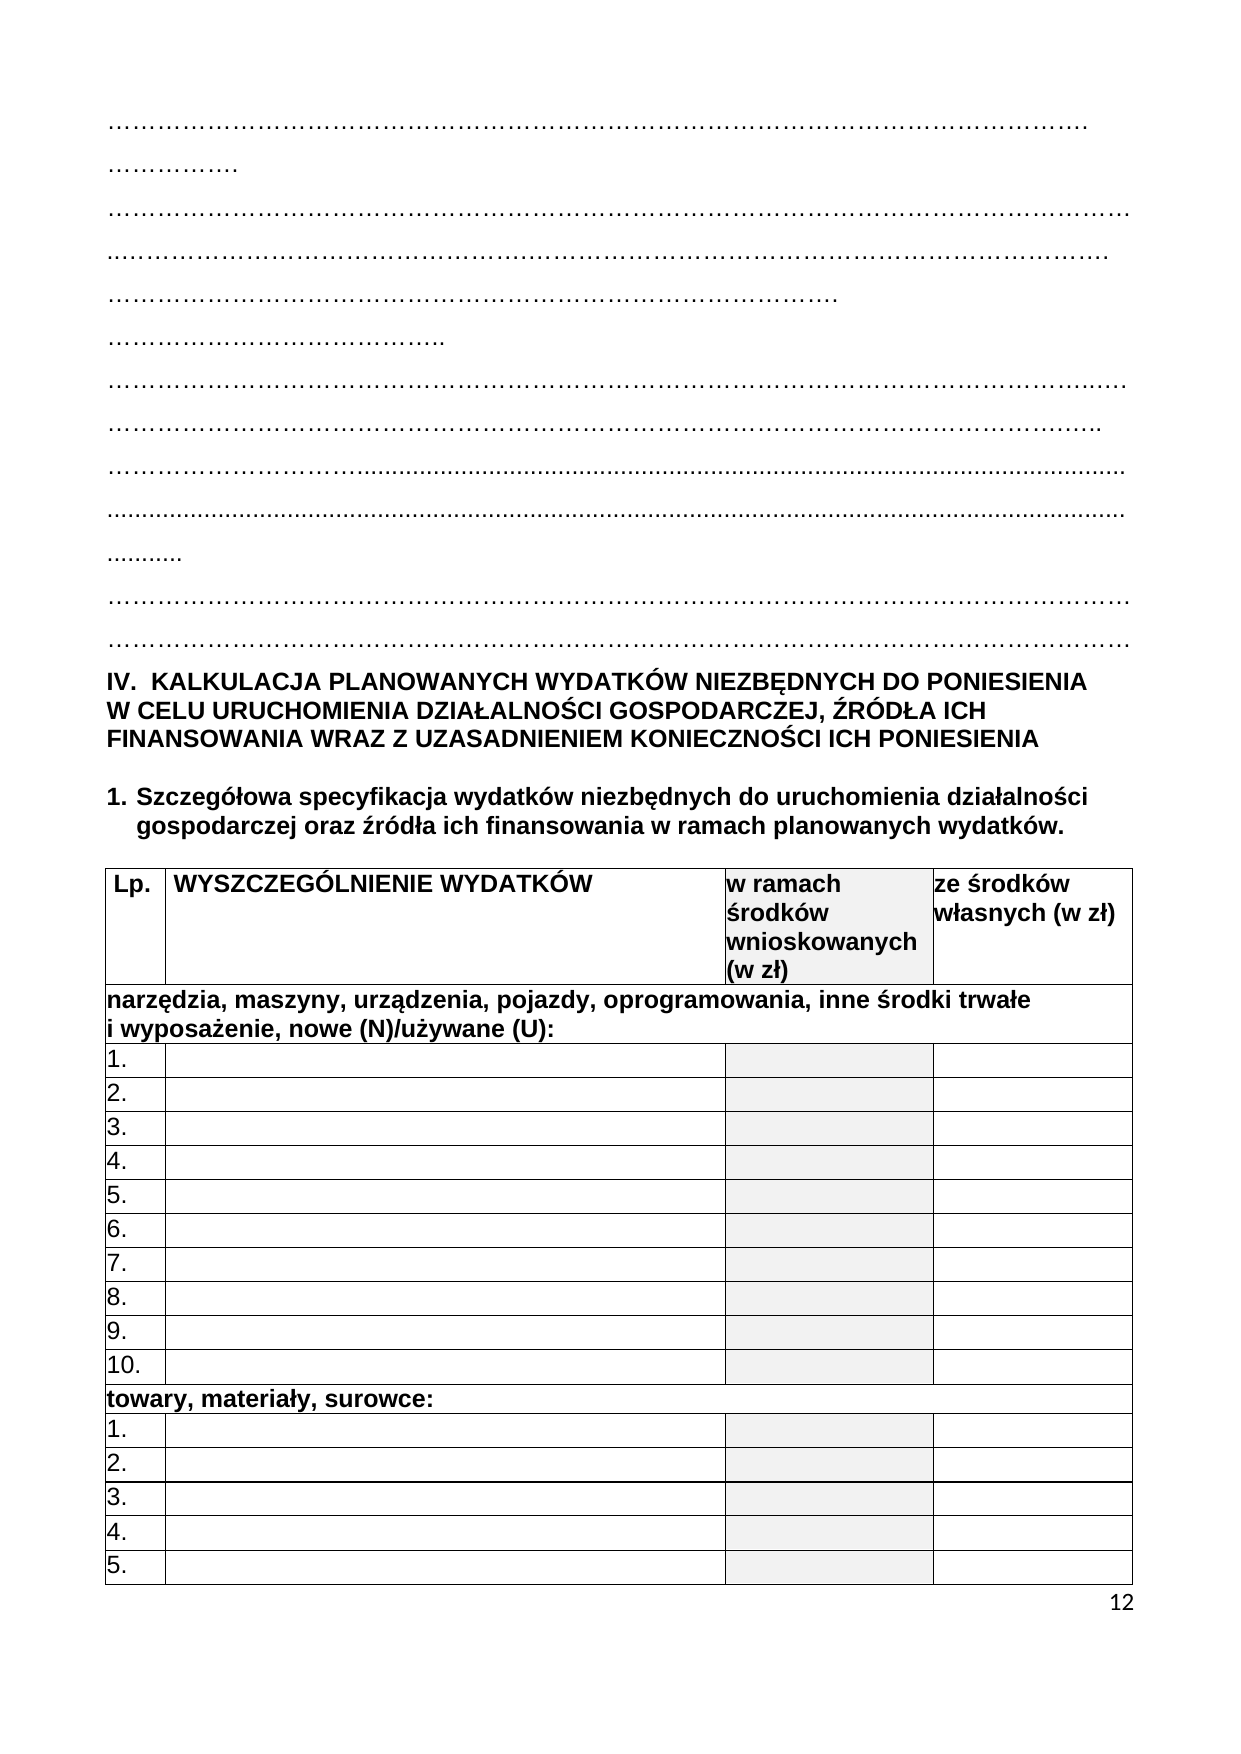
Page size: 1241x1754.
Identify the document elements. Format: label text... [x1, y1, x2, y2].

table_cell [166, 1516, 725, 1549]
table_cell [934, 1248, 1132, 1281]
table_cell [726, 1516, 933, 1549]
table_cell 4. [106, 1516, 165, 1549]
table_cell [934, 1350, 1132, 1383]
table_header Lp. [106, 869, 165, 984]
table_cell 5. [106, 1551, 165, 1583]
table_cell 9. [106, 1316, 165, 1349]
table_cell [934, 1551, 1132, 1583]
table_cell [726, 1551, 933, 1583]
table_cell [166, 1248, 725, 1281]
table_cell [726, 1214, 933, 1247]
table_cell 7. [106, 1248, 165, 1281]
table_cell 1. [106, 1414, 165, 1447]
table_cell [726, 1112, 933, 1145]
table_header WYSZCZEGÓLNIENIE WYDATKÓW [166, 869, 725, 984]
table_cell 6. [106, 1214, 165, 1247]
table_cell [934, 1146, 1132, 1179]
table_cell [934, 1483, 1132, 1515]
table_cell towary, materiały, surowce: [106, 1385, 1132, 1413]
table_cell [934, 1316, 1132, 1349]
table_cell [934, 1214, 1132, 1247]
table_cell 3. [106, 1483, 165, 1515]
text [106, 106, 1134, 653]
table_cell 1. [106, 1044, 165, 1077]
table_cell [726, 1483, 933, 1515]
table_cell [934, 1180, 1132, 1213]
table_cell [934, 1044, 1132, 1077]
table_cell [166, 1214, 725, 1247]
table_cell [166, 1078, 725, 1111]
table_cell [166, 1483, 725, 1515]
table_cell [726, 1350, 933, 1383]
table_cell 4. [106, 1146, 165, 1179]
table_cell [726, 1078, 933, 1111]
table_cell [726, 1282, 933, 1315]
table_cell [726, 1248, 933, 1281]
table_cell 2. [106, 1448, 165, 1481]
table_cell [166, 1551, 725, 1583]
table_cell [934, 1282, 1132, 1315]
table_cell [934, 1414, 1132, 1447]
table_cell [166, 1282, 725, 1315]
table_cell [166, 1316, 725, 1349]
list KALKULACJA PLANOWANYCH WYDATKÓW NIEZBĘDNYCH DO PONIESIENIA W CELU URUCHOMIENIA DZIAŁALNOŚCI GOSPODARCZEJ, ŹRÓDŁA ICH FINANSOWANIA WRAZ Z UZASADNIENIEM KONIECZNOŚCI ICH PONIESIENIA [106, 667, 1134, 753]
table_cell [166, 1146, 725, 1179]
table_cell [166, 1112, 725, 1145]
table_cell [726, 1448, 933, 1481]
table_cell [166, 1180, 725, 1213]
table_cell [726, 1044, 933, 1077]
table_header w ramach środków wnioskowanych (w zł) [726, 869, 933, 984]
table_cell 5. [106, 1180, 165, 1213]
table_cell [934, 1112, 1132, 1145]
table_cell 3. [106, 1112, 165, 1145]
table_cell [166, 1044, 725, 1077]
table_cell 8. [106, 1282, 165, 1315]
table_cell [166, 1414, 725, 1447]
table_cell 10. [106, 1350, 165, 1383]
list Szczegółowa specyfikacja wydatków niezbędnych do uruchomienia działalności gospodarczej oraz źródła ich finansowania w ramach planowanych wydatków. [106, 782, 1134, 839]
table_cell [166, 1350, 725, 1383]
table_cell [166, 1448, 725, 1481]
table_cell [726, 1180, 933, 1213]
table_cell [934, 1448, 1132, 1481]
table_cell [726, 1316, 933, 1349]
table_cell [934, 1078, 1132, 1111]
table_cell narzędzia, maszyny, urządzenia, pojazdy, oprogramowania, inne środki trwałe i wyposażenie, nowe (N)/używane (U): [106, 985, 1132, 1043]
table_cell 2. [106, 1078, 165, 1111]
table_cell [726, 1146, 933, 1179]
table_cell [726, 1414, 933, 1447]
table_cell [934, 1516, 1132, 1549]
table_header ze środków własnych (w zł) [934, 869, 1132, 984]
